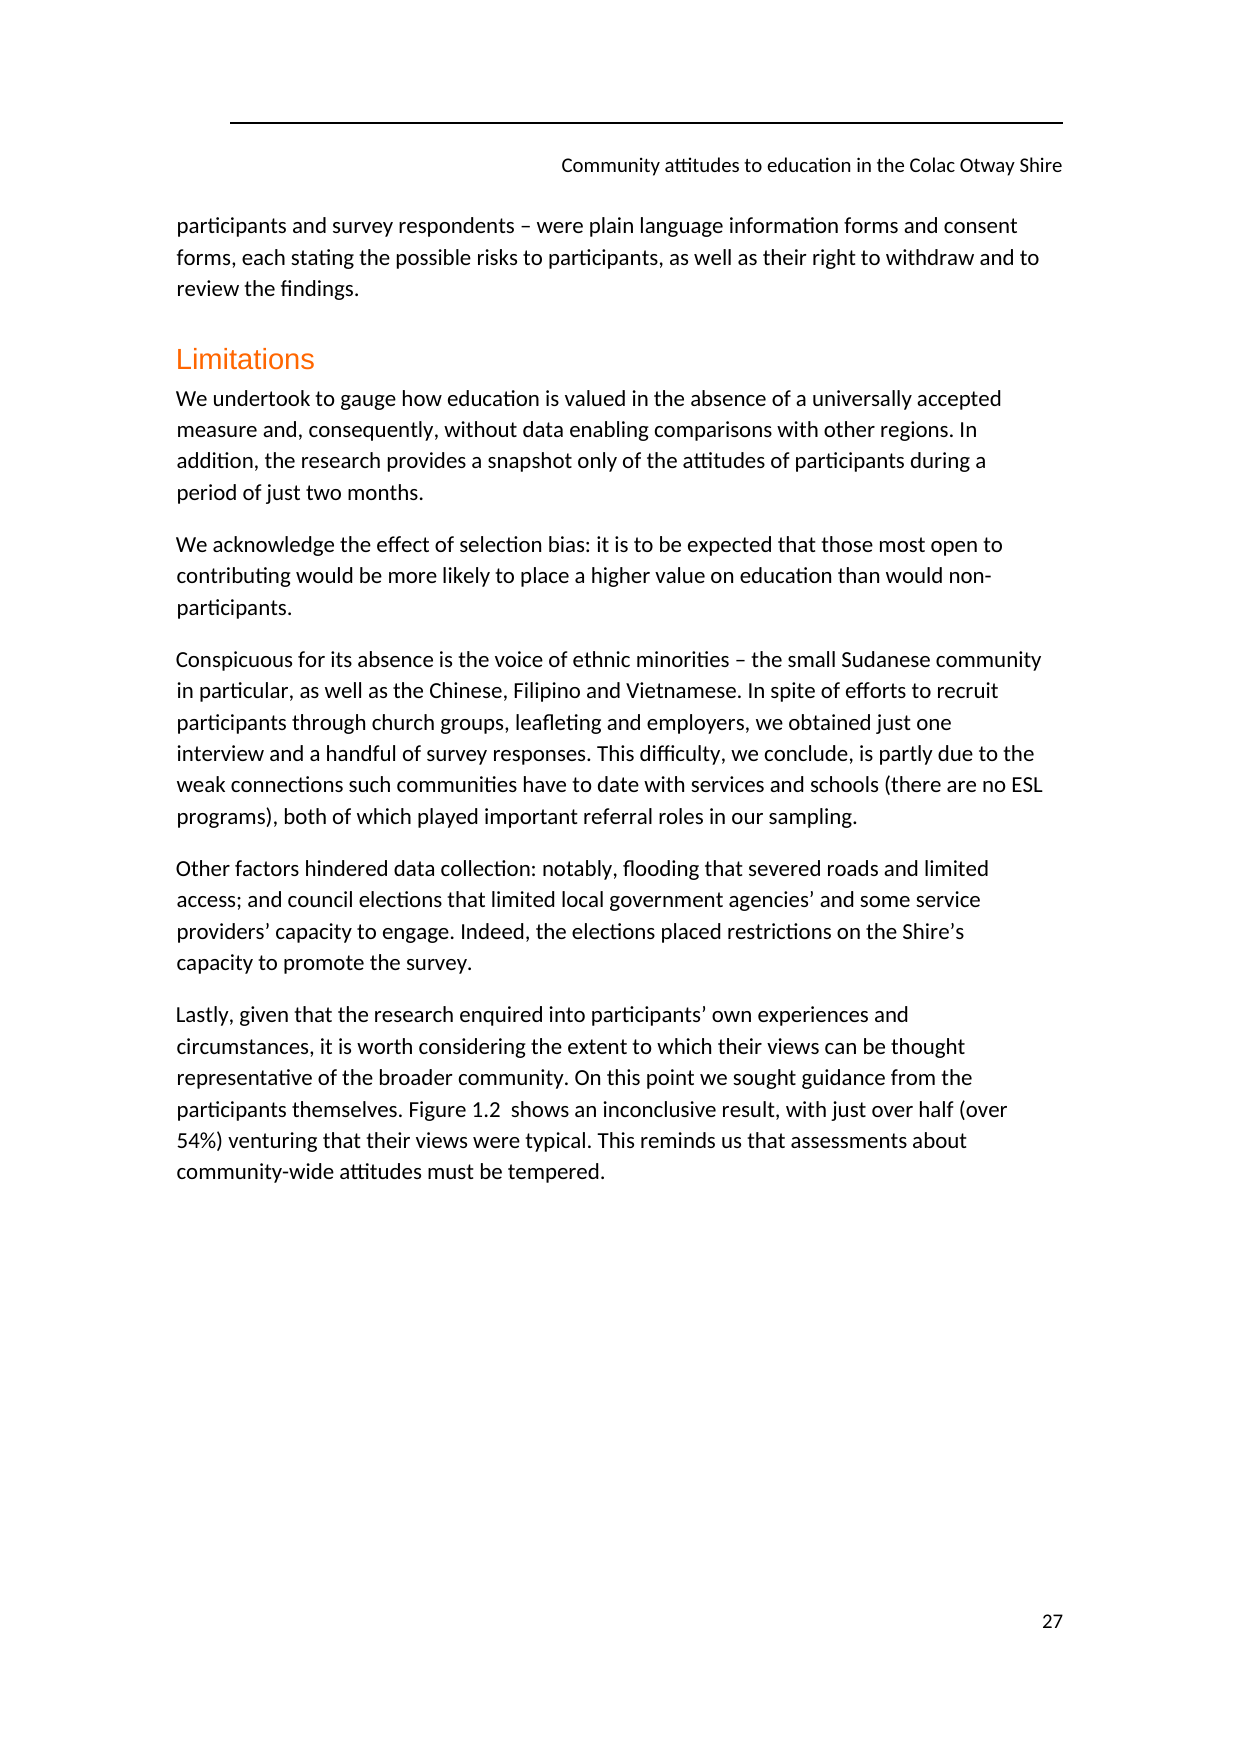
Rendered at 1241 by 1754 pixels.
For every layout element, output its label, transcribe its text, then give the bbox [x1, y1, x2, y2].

text We undertook to gauge how education is valued in the absence of a universally accepted measure and, consequently, without data enabling comparisons with other regions. In addition, the research provides a snapshot only of the attitudes of participants during a period of just two months. [176, 384, 1044, 506]
text Other factors hindered data collection: notably, flooding that severed roads and limited access; and council elections that limited local government agencies’ and some service providers’ capacity to engage. Indeed, the elections placed restrictions on the Shire’s capacity to promote the survey. [176, 854, 1044, 976]
text We acknowledge the effect of selection bias: it is to be expected that those most open to contributing would be more likely to place a higher value on education than would non-participants. [176, 530, 1044, 621]
text Lastly, given that the research enquired into participants’ own experiences and circumstances, it is worth considering the extent to which their views can be thought representative of the broader community. On this point we sought guidance from the participants themselves. Figure 1.2 shows an inconclusive result, with just over half (over 54%) venturing that their views were typical. This reminds us that assessments about community-wide attitudes must be tempered. [176, 1001, 1044, 1185]
subtitle Limitations [176, 342, 1049, 376]
text Conspicuous for its absence is the voice of ethnic minorities – the small Sudanese community in particular, as well as the Chinese, Filipino and Vietnamese. In spite of efforts to recruit participants through church groups, leafleting and employers, we obtained just one interview and a handful of survey responses. This difficulty, we conclude, is partly due to the weak connections such communities have to date with services and schools (there are no ESL programs), both of which played important referral roles in our sampling. [176, 645, 1044, 830]
